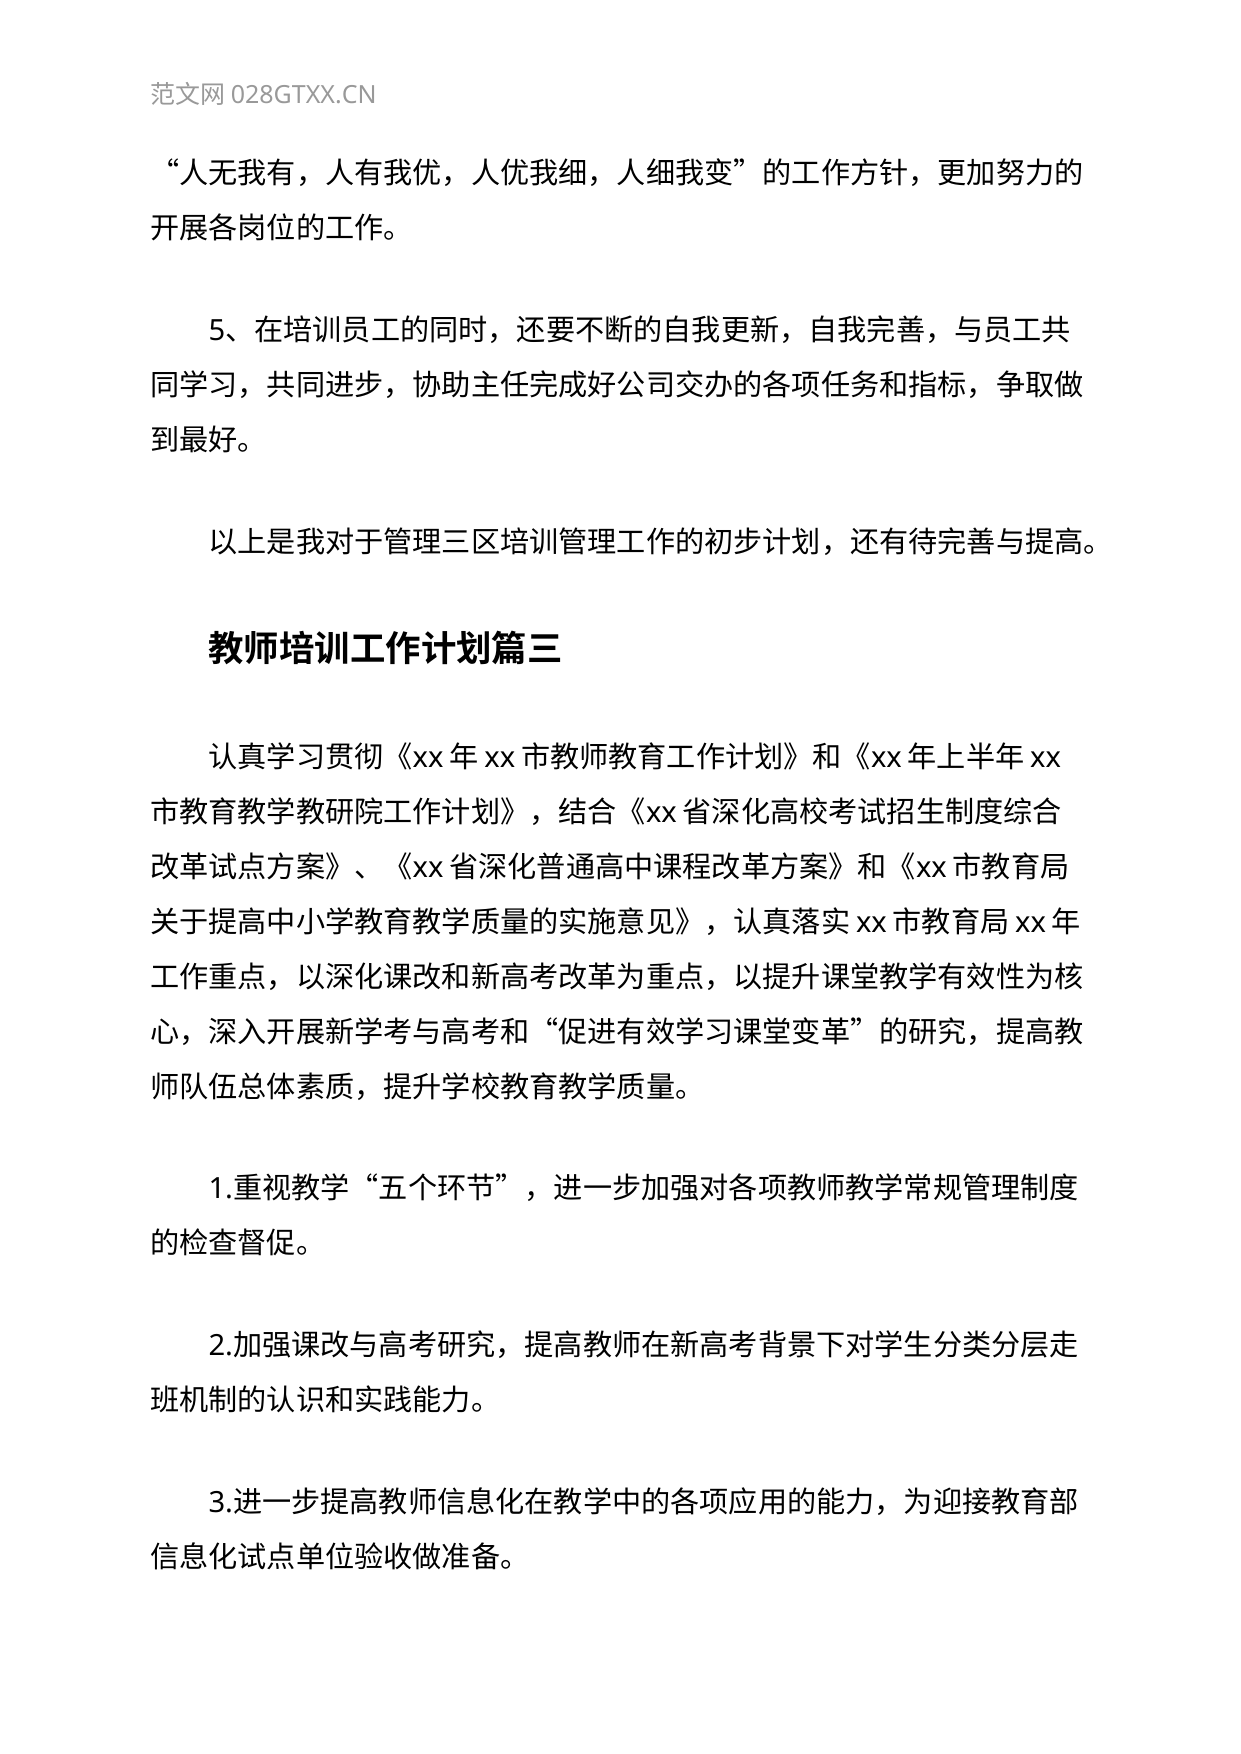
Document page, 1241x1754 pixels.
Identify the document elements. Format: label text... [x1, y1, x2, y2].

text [150, 150, 1090, 247]
text 1.重视教学“五个环节”，进一步加强对各项教师教学常规管理制度的检查督促。 [150, 1165, 1090, 1262]
text 认真学习贯彻《xx年xx市教师教育工作计划》和《xx年上半年xx市教育教学教研院工作计划》，结合《xx省深化高校考试招生制度综合改革试点方案》、《xx省深化普通高中课程改革方案》和《xx市教育局关于提高中小学教育教学质量的实施意见》，认真落实xx市教育局xx年工作重点，以深化课改和新高考改革为重点，以提升课堂教学有效性为核心，深入开展新学考与高考和“促进有效学习课堂变革”的研究，提高教师队伍总体素质，提升学校教育教学质量。 [150, 733, 1090, 1106]
text 5、在培训员工的同时，还要不断的自我更新，自我完善，与员工共同学习，共同进步，协助主任完成好公司交办的各项任务和指标，争取做到最好。 [150, 307, 1090, 459]
text 以上是我对于管理三区培训管理工作的初步计划，还有待完善与提高。 [150, 518, 1090, 561]
text 3.进一步提高教师信息化在教学中的各项应用的能力，为迎接教育部信息化试点单位验收做准备。 [150, 1479, 1090, 1576]
text 2.加强课改与高考研究，提高教师在新高考背景下对学生分类分层走班机制的认识和实践能力。 [150, 1322, 1090, 1419]
text 教师培训工作计划篇三 [150, 620, 1090, 671]
